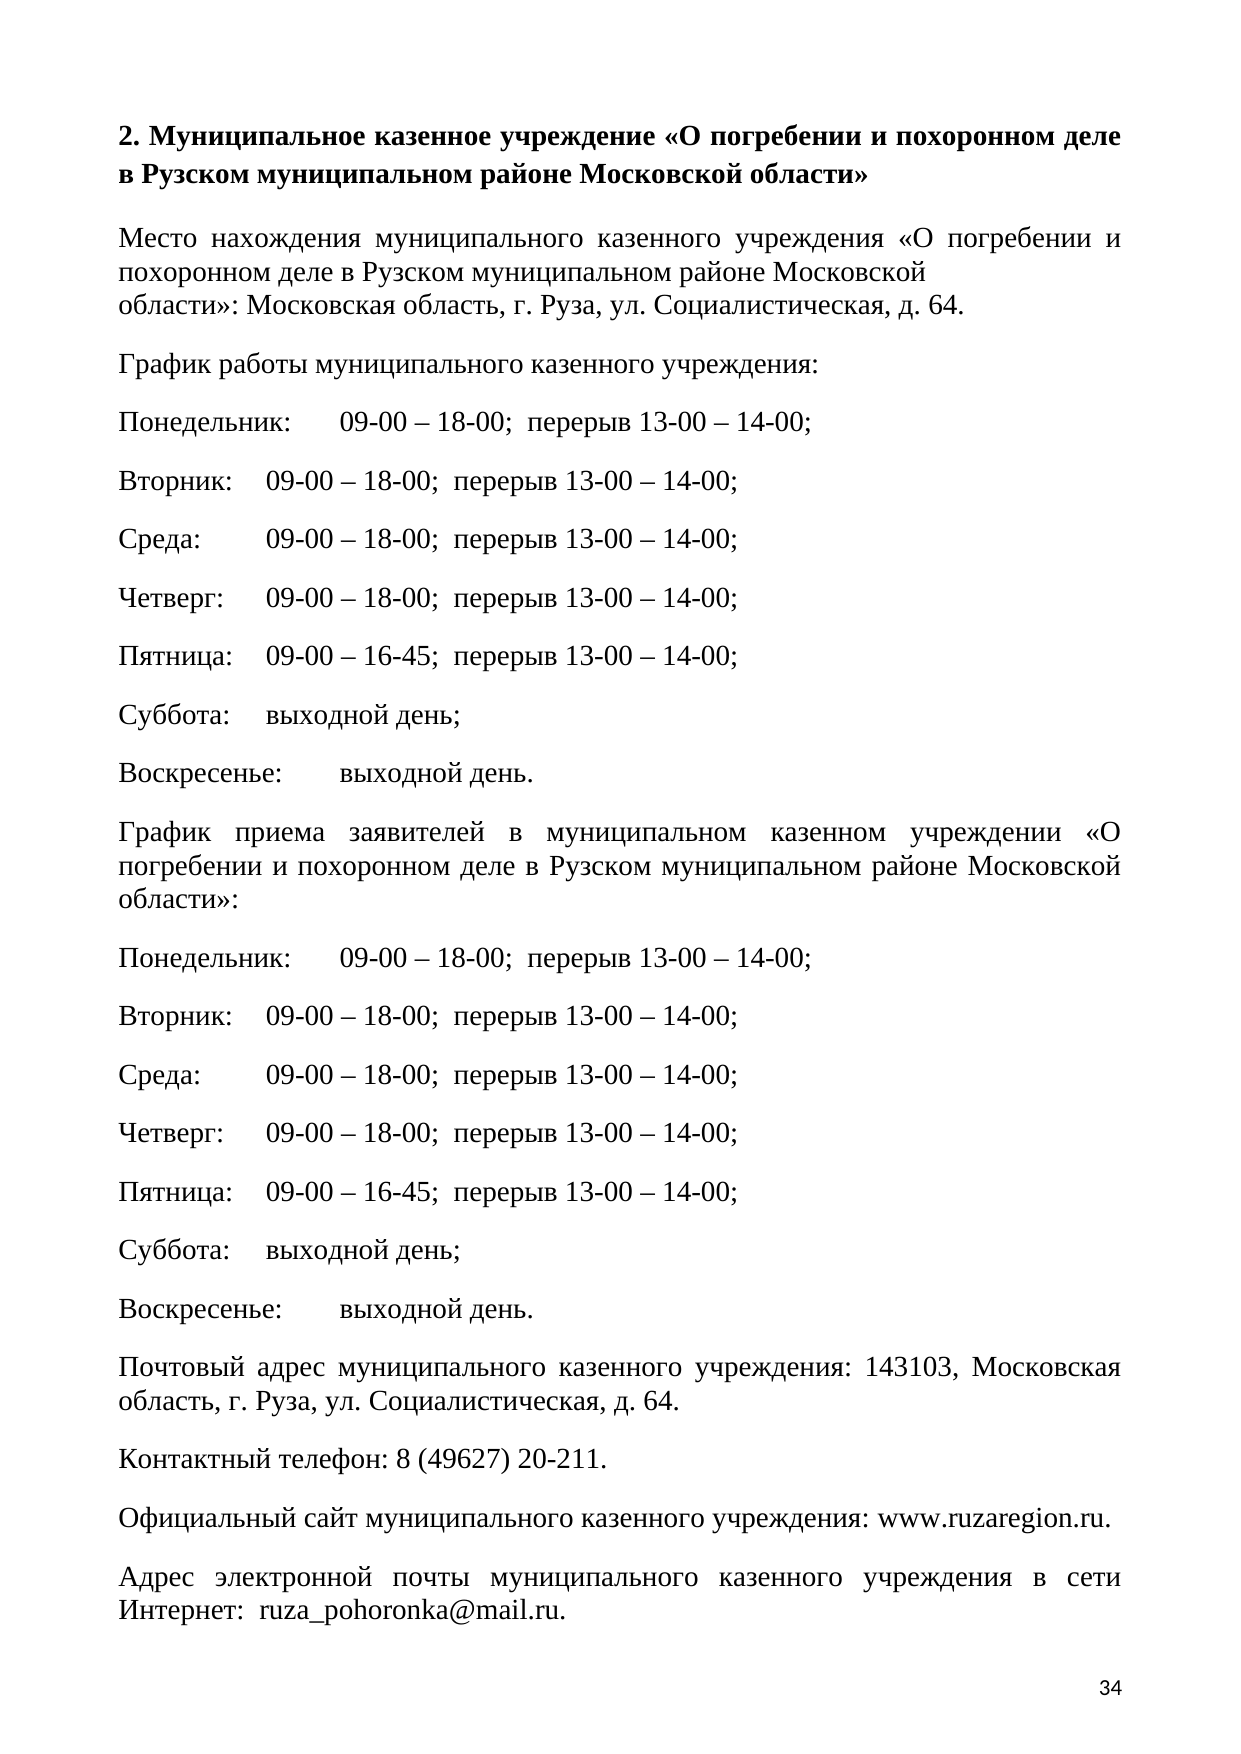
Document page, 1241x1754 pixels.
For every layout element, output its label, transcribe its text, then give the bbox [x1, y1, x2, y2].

text Четверг: 09-00 – 18-00; перерыв 13-00 – 14-00; [118, 1115, 1122, 1149]
text Вторник: 09-00 – 18-00; перерыв 13-00 – 14-00; [118, 463, 1122, 496]
text Адрес электронной почты муниципального казенного учреждения в сети Интернет: ruza_pohoronka@mail.ru. [118, 1559, 1122, 1626]
text Суббота: выходной день; [118, 1232, 1122, 1266]
text Контактный телефон: 8 (49627) 20-211. [118, 1442, 1122, 1475]
text График приема заявителей в муниципальном казенном учреждении «О погребении и похоронном деле в Рузском муниципальном районе Московской области»: [118, 814, 1122, 915]
text Суббота: выходной день; [118, 697, 1122, 731]
text 2. Муниципальное казенное учреждение «О погребении и похоронном деле в Рузском муниципальном районе Московской области» [118, 118, 1122, 190]
text Понедельник: 09-00 – 18-00; перерыв 13-00 – 14-00; [118, 940, 1122, 973]
text Воскресенье: выходной день. [118, 756, 1122, 789]
text График работы муниципального казенного учреждения: [118, 346, 1122, 379]
text Четверг: 09-00 – 18-00; перерыв 13-00 – 14-00; [118, 580, 1122, 613]
text Пятница: 09-00 – 16-45; перерыв 13-00 – 14-00; [118, 638, 1122, 672]
text Вторник: 09-00 – 18-00; перерыв 13-00 – 14-00; [118, 998, 1122, 1032]
text Среда: 09-00 – 18-00; перерыв 13-00 – 14-00; [118, 1057, 1122, 1090]
text Почтовый адрес муниципального казенного учреждения: 143103, Московская область, г. Руза, ул. Социалистическая, д. 64. [118, 1349, 1122, 1417]
text Среда: 09-00 – 18-00; перерыв 13-00 – 14-00; [118, 521, 1122, 555]
text Воскресенье: выходной день. [118, 1291, 1122, 1324]
text Официальный сайт муниципального казенного учреждения: www.ruzaregion.ru. [118, 1500, 1122, 1534]
text Понедельник: 09-00 – 18-00; перерыв 13-00 – 14-00; [118, 404, 1122, 438]
text области»: Московская область, г. Руза, ул. Социалистическая, д. 64. [118, 287, 1122, 321]
text Пятница: 09-00 – 16-45; перерыв 13-00 – 14-00; [118, 1174, 1122, 1207]
text Место нахождения муниципального казенного учреждения «О погребении и похоронном деле в Рузском муниципальном районе Московской [118, 220, 1122, 287]
